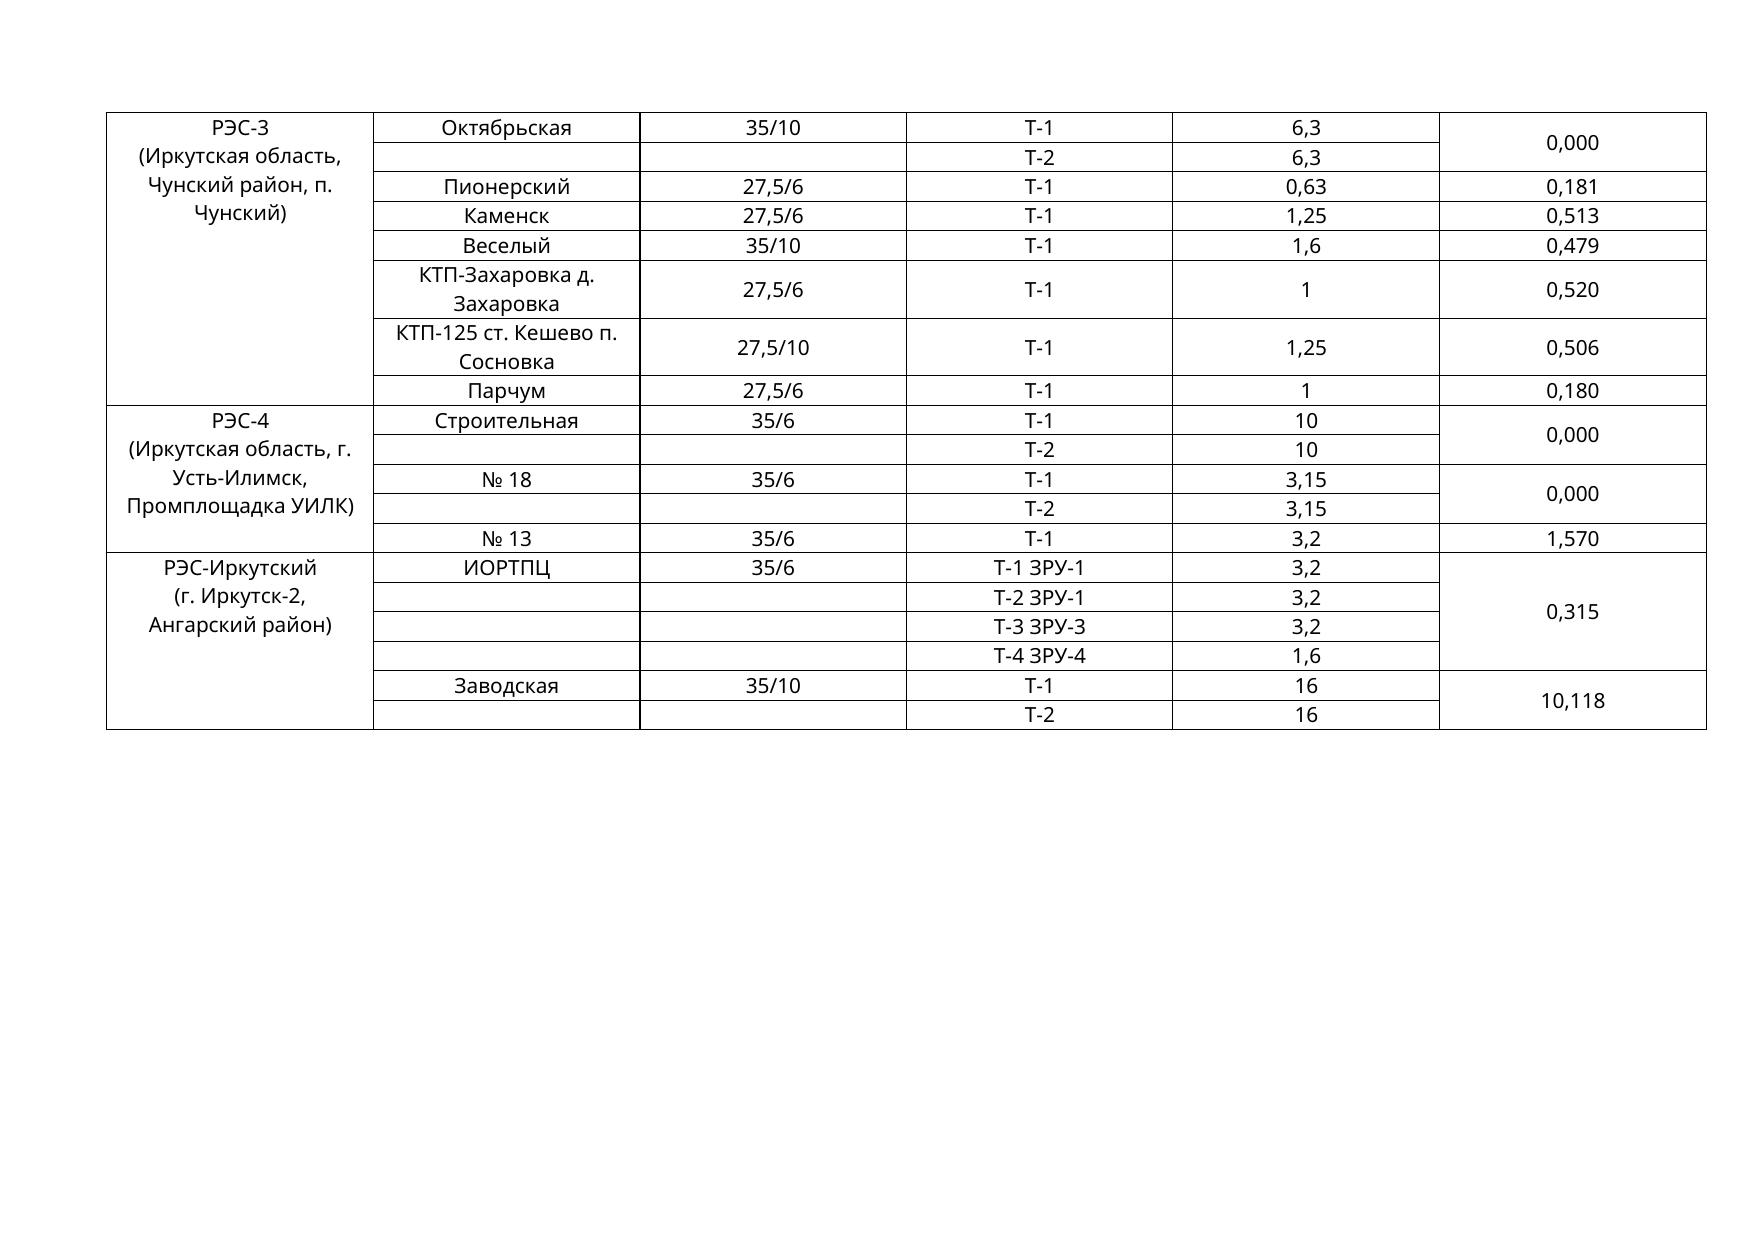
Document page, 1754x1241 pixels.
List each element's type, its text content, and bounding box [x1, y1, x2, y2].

table_cell 27,5/6 [641, 172, 906, 201]
table_cell 10,118 [1440, 671, 1706, 729]
table_cell 1,570 [1440, 524, 1706, 552]
table_header Октябрьская [374, 113, 639, 142]
table_cell Т-1 [907, 406, 1172, 434]
table_cell 16 [1173, 671, 1439, 699]
table_cell [641, 701, 906, 729]
table_cell 3,2 [1173, 524, 1439, 552]
table_cell 27,5/6 [641, 202, 906, 230]
table_cell [374, 642, 639, 670]
table_cell Т-1 [907, 172, 1172, 201]
table_cell 35/6 [641, 524, 906, 552]
table_cell 0,513 [1440, 202, 1706, 230]
table_cell Заводская [374, 671, 639, 699]
table_cell [641, 642, 906, 670]
table_cell КТП-125 ст. Кешево п. Сосновка [374, 319, 639, 375]
table_cell [374, 435, 639, 464]
table_cell 0,63 [1173, 172, 1439, 201]
table_cell Строительная [374, 406, 639, 434]
table_cell 3,2 [1173, 553, 1439, 582]
table_cell 10 [1173, 435, 1439, 464]
table_cell 0,181 [1440, 172, 1706, 201]
table_cell 10 [1173, 406, 1439, 434]
table_cell 0,520 [1440, 261, 1706, 317]
table_cell Пионерский [374, 172, 639, 201]
table_cell 3,15 [1173, 465, 1439, 493]
table_cell 35/6 [641, 465, 906, 493]
table_cell 27,5/6 [641, 261, 906, 317]
table_header 6,3 [1173, 113, 1439, 142]
table_cell Веселый [374, 231, 639, 259]
table_cell 1,6 [1173, 642, 1439, 670]
table_cell 16 [1173, 701, 1439, 729]
table_cell Т-1 [907, 202, 1172, 230]
table_cell [641, 143, 906, 171]
table_cell [641, 583, 906, 611]
table_cell 3,2 [1173, 612, 1439, 641]
table_cell Т-2 [907, 494, 1172, 523]
table_cell Т-1 [907, 465, 1172, 493]
table_cell 1,25 [1173, 202, 1439, 230]
table_cell Т-1 [907, 261, 1172, 317]
table_cell 6,3 [1173, 143, 1439, 171]
table_cell Т-1 [907, 231, 1172, 259]
table_cell Каменск [374, 202, 639, 230]
table_cell 0,000 [1440, 465, 1706, 523]
table_cell 0,315 [1440, 553, 1706, 670]
table_cell [641, 612, 906, 641]
table_header 0,000 [1440, 113, 1706, 171]
table_cell [641, 494, 906, 523]
table_cell 0,506 [1440, 319, 1706, 375]
table_cell РЭС-Иркутский (г. Иркутск-2, Ангарский район) [107, 553, 373, 729]
table_cell 3,2 [1173, 583, 1439, 611]
table_cell Т-2 [907, 701, 1172, 729]
table_cell Т-1 [907, 376, 1172, 405]
table_cell Т-2 [907, 143, 1172, 171]
table_cell 27,5/10 [641, 319, 906, 375]
table_cell № 13 [374, 524, 639, 552]
table_cell 35/6 [641, 553, 906, 582]
table_cell [641, 435, 906, 464]
table_cell 35/10 [641, 671, 906, 699]
table_cell Т-3 ЗРУ-3 [907, 612, 1172, 641]
table_cell 3,15 [1173, 494, 1439, 523]
table_cell 0,479 [1440, 231, 1706, 259]
table_cell 1 [1173, 376, 1439, 405]
table_cell [374, 494, 639, 523]
table_cell Парчум [374, 376, 639, 405]
table_cell [374, 701, 639, 729]
table_cell Т-1 [907, 319, 1172, 375]
table_cell 35/6 [641, 406, 906, 434]
table_cell 35/10 [641, 231, 906, 259]
table_cell Т-1 [907, 524, 1172, 552]
table_header Т-1 [907, 113, 1172, 142]
table_cell 1,6 [1173, 231, 1439, 259]
table_cell Т-2 [907, 435, 1172, 464]
table_cell Т-2 ЗРУ-1 [907, 583, 1172, 611]
table_cell 1,25 [1173, 319, 1439, 375]
table_cell 0,000 [1440, 406, 1706, 464]
table_cell [374, 583, 639, 611]
table_cell [374, 612, 639, 641]
table_cell 27,5/6 [641, 376, 906, 405]
table_header 35/10 [641, 113, 906, 142]
table_cell ИОРТПЦ [374, 553, 639, 582]
table_cell [374, 143, 639, 171]
table_cell КТП-Захаровка д. Захаровка [374, 261, 639, 317]
table_cell 0,180 [1440, 376, 1706, 405]
table_cell Т-1 [907, 671, 1172, 699]
table_cell 1 [1173, 261, 1439, 317]
table_cell № 18 [374, 465, 639, 493]
table_cell Т-1 ЗРУ-1 [907, 553, 1172, 582]
table_header РЭС-3 (Иркутская область, Чунский район, п. Чунский) [107, 113, 373, 405]
table_cell Т-4 ЗРУ-4 [907, 642, 1172, 670]
table_cell РЭС-4 (Иркутская область, г. Усть-Илимск, Промплощадка УИЛК) [107, 406, 373, 552]
